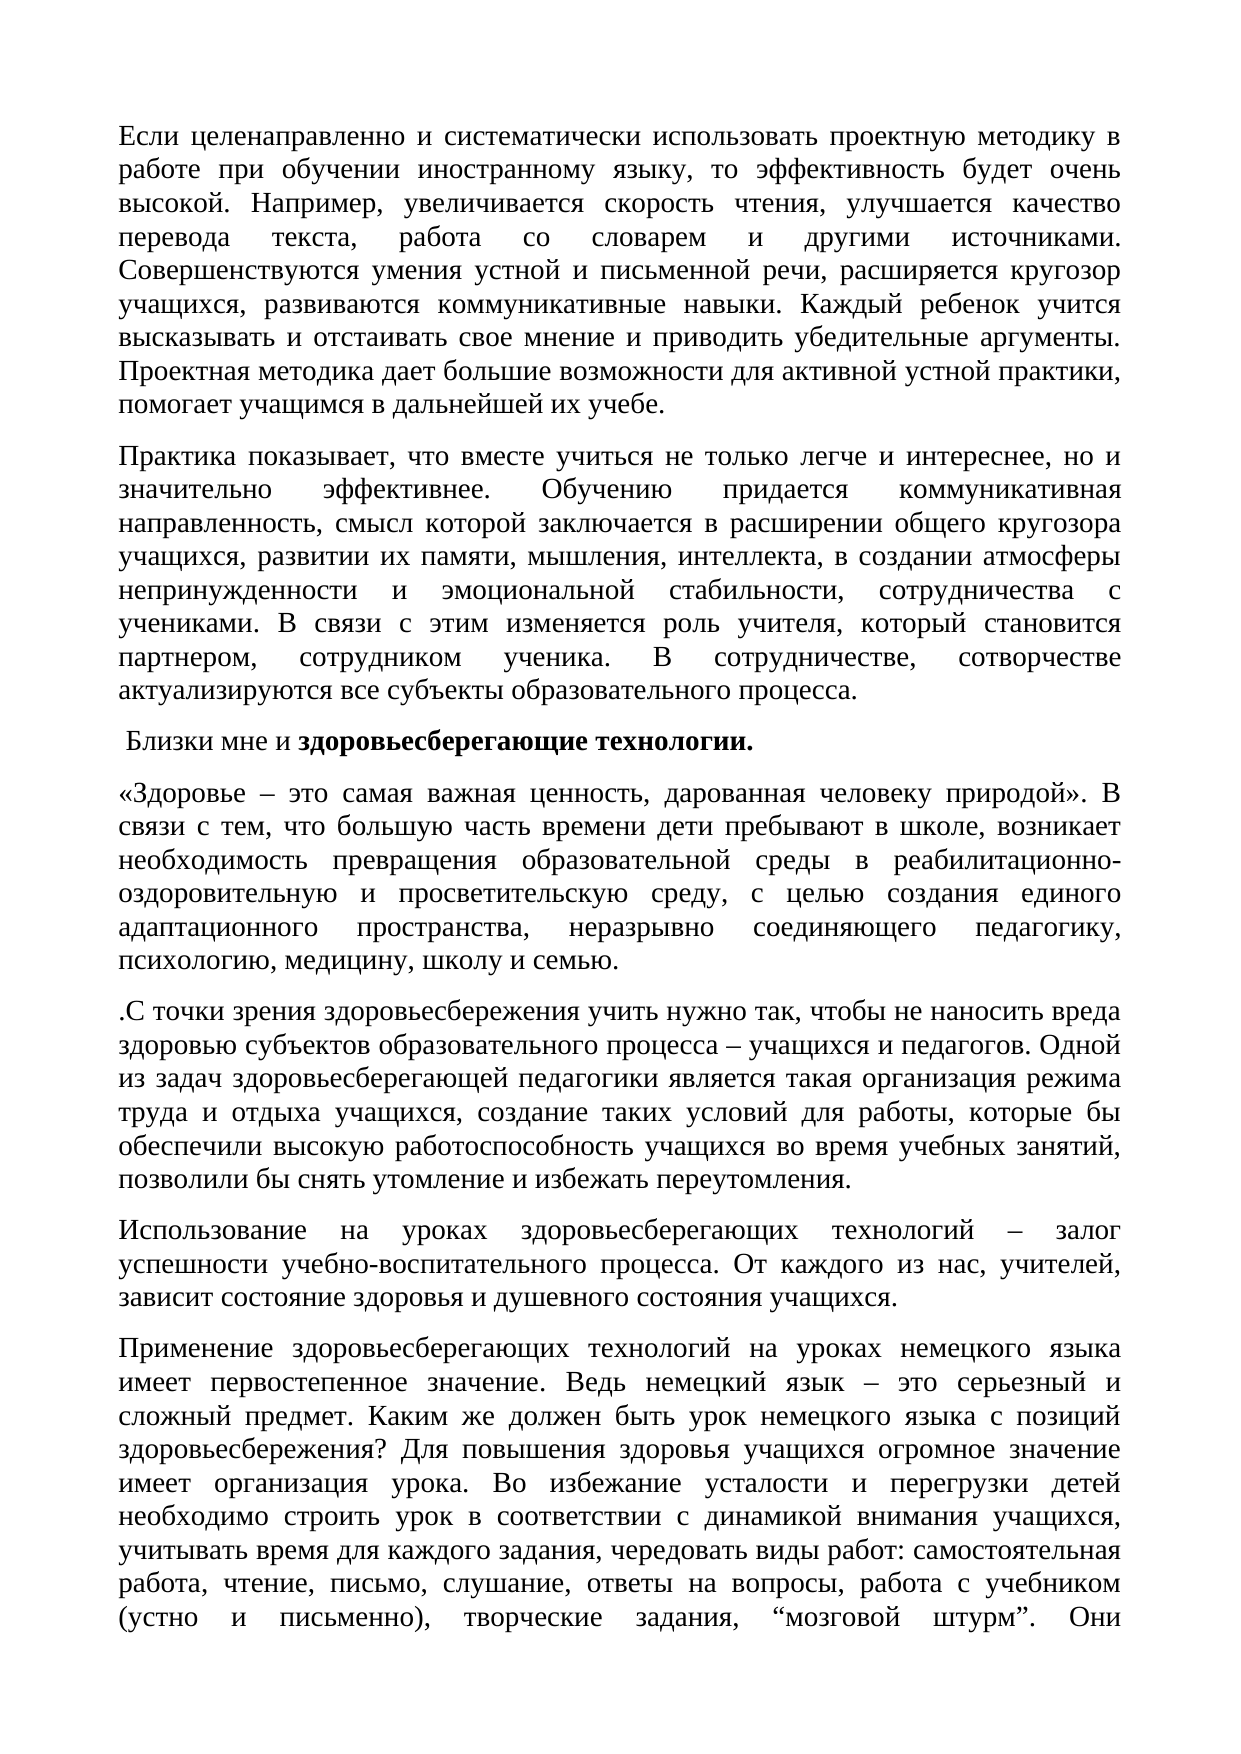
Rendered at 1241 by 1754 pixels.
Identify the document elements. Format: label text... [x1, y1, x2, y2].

text Близки мне и здоровьесберегающие технологии. [118, 723, 1122, 757]
text Использование на уроках здоровьесберегающих технологий – залог успешности учебно-воспитательного процесса. От каждого из нас, учителей, зависит состояние здоровья и душевного состояния учащихся. [118, 1212, 1122, 1313]
text Практика показывает, что вместе учиться не только легче и интереснее, но и значительно эффективнее. Обучению придается коммуникативная направленность, смысл которой заключается в расширении общего кругозора учащихся, развитии их памяти, мышления, интеллекта, в создании атмосферы непринужденности и эмоциональной стабильности, сотрудничества с учениками. В связи с этим изменяется роль учителя, который становится партнером, сотрудником ученика. В сотрудничестве, сотворчестве актуализируются все субъекты образовательного процесса. [118, 438, 1122, 706]
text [118, 1331, 1122, 1632]
text «Здоровье – это самая важная ценность, дарованная человеку природой». В связи с тем, что большую часть времени дети пребывают в школе, возникает необходимость превращения образовательной среды в реабилитационно-оздоровительную и просветительскую среду, с целью создания единого адаптационного пространства, неразрывно соединяющего педагогику, психологию, медицину, школу и семью. [118, 775, 1122, 976]
text Если целенаправленно и систематически использовать проектную методику в работе при обучении иностранному языку, то эффективность будет очень высокой. Например, увеличивается скорость чтения, улучшается качество перевода текста, работа со словарем и другими источниками. Совершенствуются умения устной и письменной речи, расширяется кругозор учащихся, развиваются коммуникативные навыки. Каждый ребенок учится высказывать и отстаивать свое мнение и приводить убедительные аргументы. Проектная методика дает большие возможности для активной устной практики, помогает учащимся в дальнейшей их учебе. [118, 118, 1122, 420]
text .С точки зрения здоровьесбережения учить нужно так, чтобы не наносить вреда здоровью субъектов образовательного процесса – учащихся и педагогов. Одной из задач здоровьесберегающей педагогики является такая организация режима труда и отдыха учащихся, создание таких условий для работы, которые бы обеспечили высокую работоспособность учащихся во время учебных занятий, позволили бы снять утомление и избежать переутомления. [118, 993, 1122, 1195]
